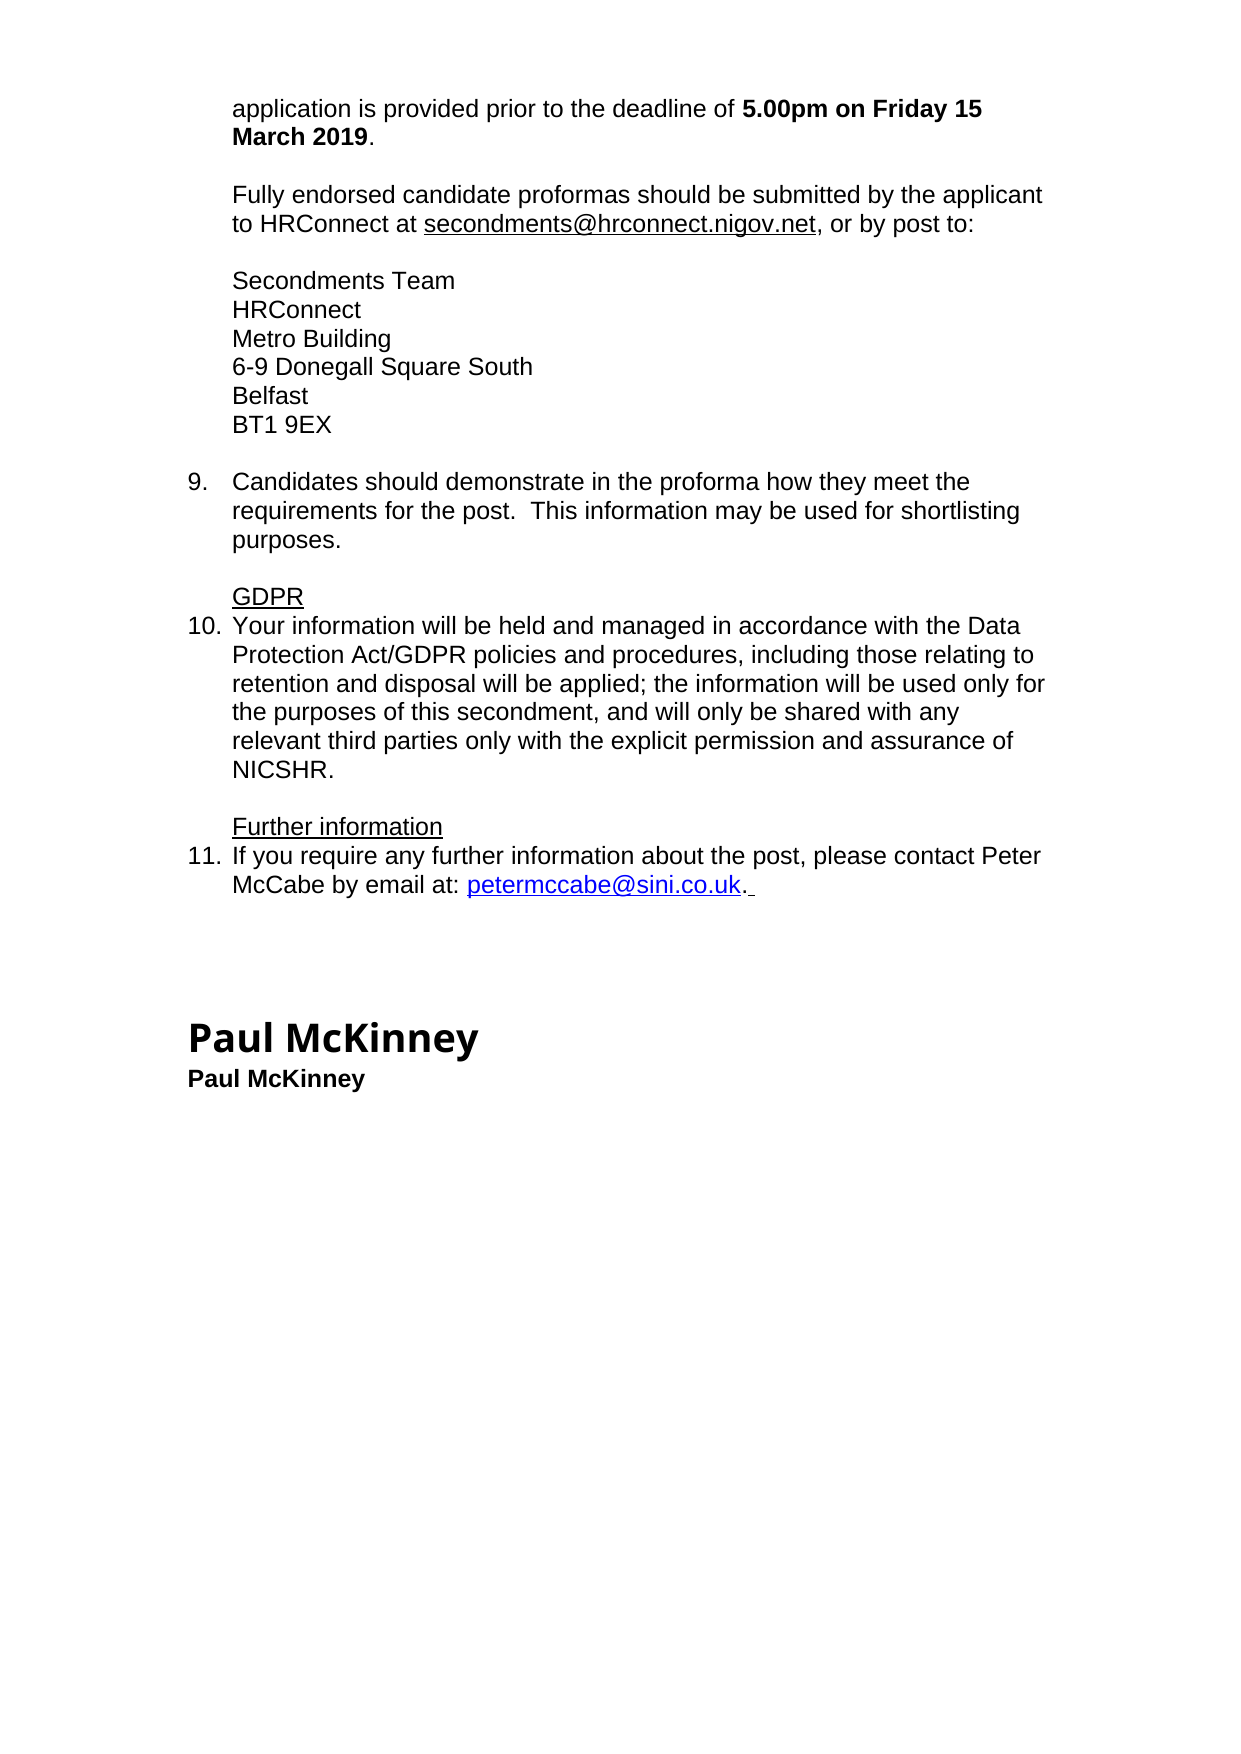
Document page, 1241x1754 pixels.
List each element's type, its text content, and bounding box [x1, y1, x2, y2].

text Metro Building [232, 324, 1053, 352]
list Candidates should demonstrate in the proforma how they meet the requirements for the post. This information may be used for shortlisting purposes. [187, 467, 1053, 554]
text Paul McKinney [187, 1010, 1053, 1064]
list If you require any further information about the post, please contact Peter McCabe by email at: petermccabe@sini.co.uk. [187, 841, 1053, 899]
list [187, 94, 1053, 151]
text Belfast [232, 381, 1053, 410]
text Paul McKinney [187, 1064, 1053, 1093]
text GDPR [232, 582, 1053, 611]
text HRConnect [232, 295, 1053, 324]
text Secondments Team [232, 266, 1053, 295]
list Your information will be held and managed in accordance with the Data Protection Act/GDPR policies and procedures, including those relating to retention and disposal will be applied; the information will be used only for the purposes of this secondment, and will only be shared with any relevant third parties only with the explicit permission and assurance of NICSHR. [187, 611, 1053, 784]
text BT1 9EX [187, 410, 1053, 439]
text Further information [232, 812, 1053, 841]
text Fully endorsed candidate proformas should be submitted by the applicant to HRConnect at secondments@hrconnect.nigov.net, or by post to: [187, 180, 1053, 237]
text 6-9 Donegall Square South [232, 352, 1053, 381]
